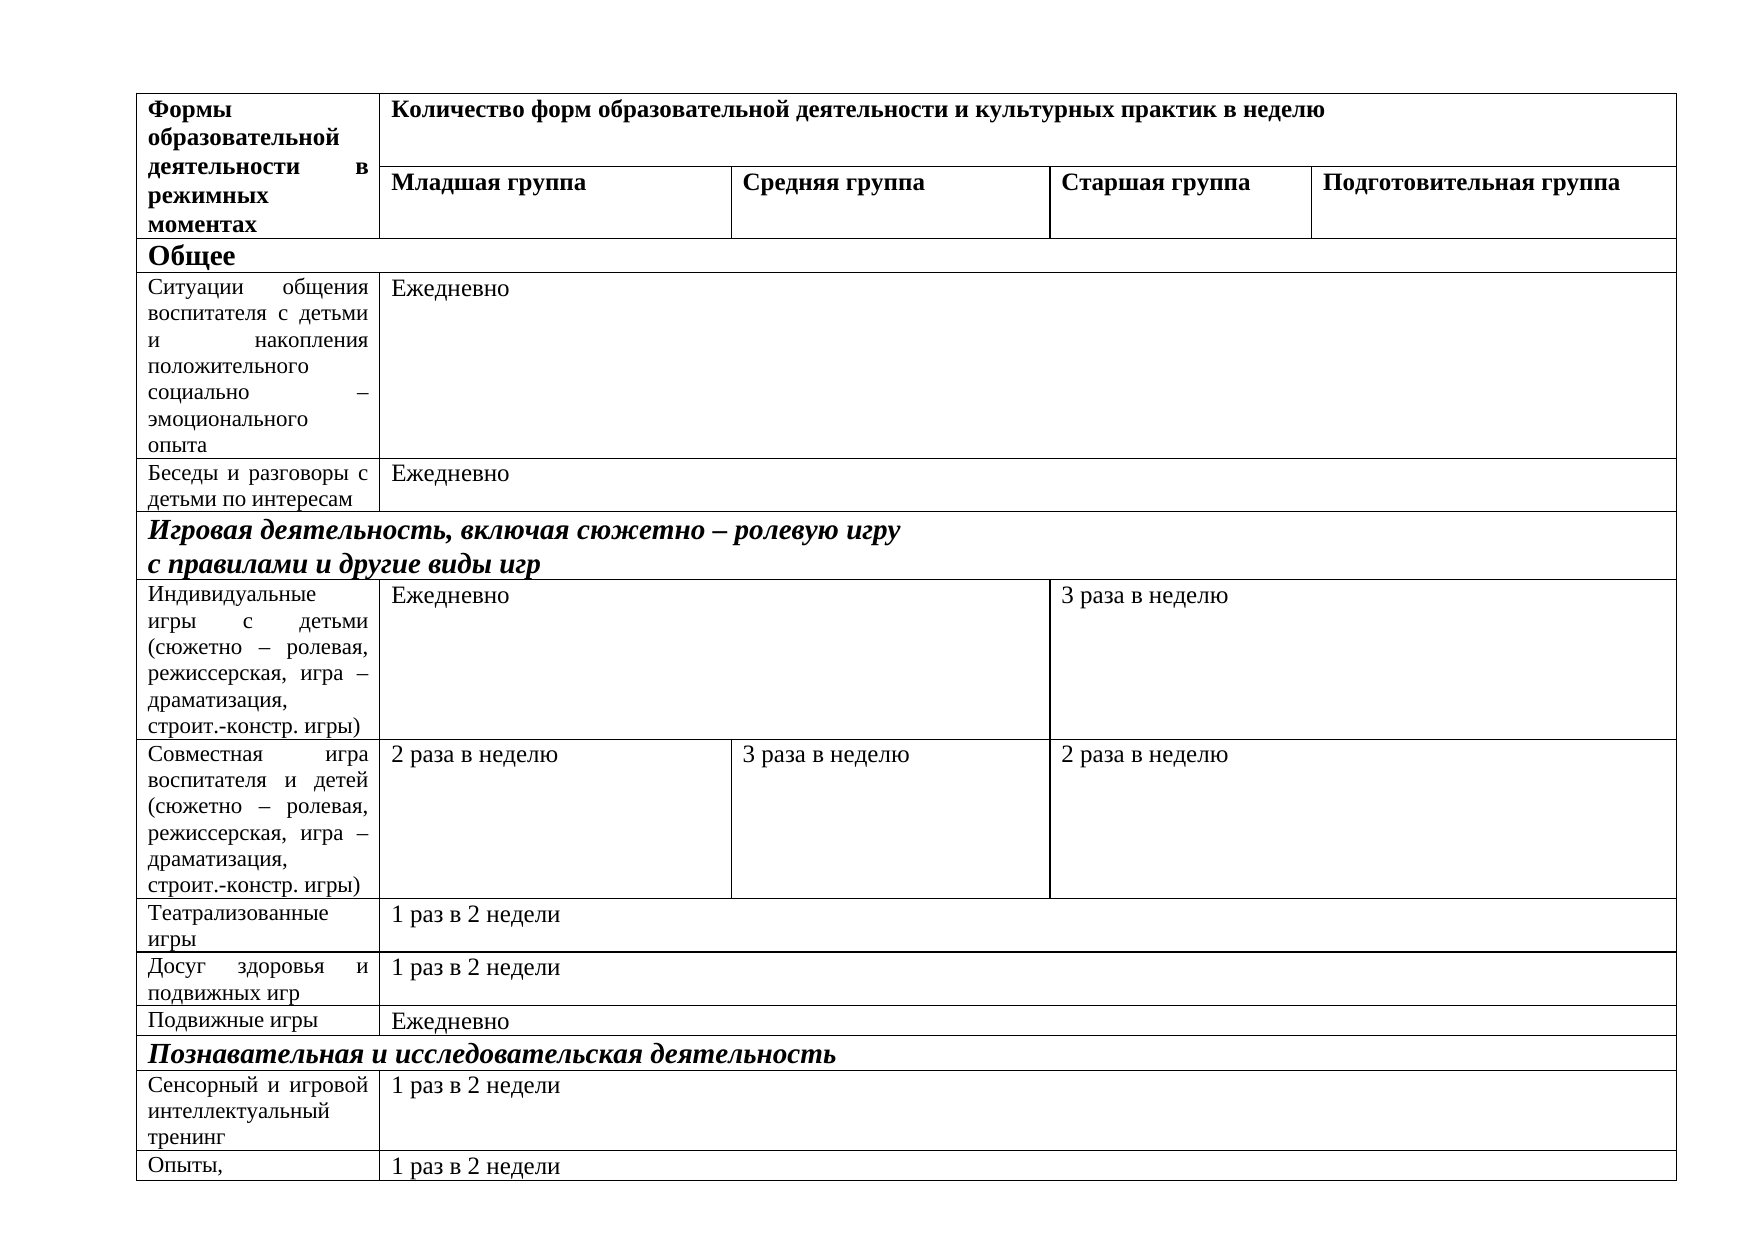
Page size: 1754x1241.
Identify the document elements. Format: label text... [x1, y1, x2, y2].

table_cell Старшая группа [1051, 167, 1311, 237]
table_header Количество форм образовательной деятельности и культурных практик в неделю [380, 94, 1676, 166]
table_cell Ежедневно [380, 1006, 1676, 1035]
table_cell Беседы и разговоры с детьми по интересам [137, 459, 379, 511]
table_cell 1 раз в 2 недели [380, 1071, 1676, 1150]
table_cell Ежедневно [380, 459, 1676, 511]
table_cell Ежедневно [380, 273, 1676, 457]
table_cell 3 раза в неделю [732, 740, 1049, 898]
table_cell Ситуации общения воспитателя с детьми и накопления положительного социально – эмоционального опыта [137, 273, 379, 457]
table_cell Индивидуальные игры с детьми (сюжетно – ролевая, режиссерская, игра – драматизация, строит.-констр. игры) [137, 580, 379, 738]
table_cell Познавательная и исследовательская деятельность [137, 1036, 1676, 1069]
table_cell Общее [137, 239, 1676, 272]
table_cell Сенсорный и игровой интеллектуальный тренинг [137, 1071, 379, 1150]
table_cell 1 раз в 2 недели [380, 1151, 1676, 1179]
table_cell 2 раза в неделю [380, 740, 731, 898]
table_cell 2 раза в неделю [1051, 740, 1676, 898]
table_cell 1 раз в 2 недели [380, 953, 1676, 1005]
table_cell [137, 1151, 379, 1179]
table_header Формы образовательной деятельности в режимных моментах [137, 94, 379, 237]
table_cell Младшая группа [380, 167, 731, 237]
table_cell Совместная игра воспитателя и детей (сюжетно – ролевая, режиссерская, игра – драматизация, строит.-констр. игры) [137, 740, 379, 898]
table_cell Ежедневно [380, 580, 1049, 738]
table_cell 1 раз в 2 недели [380, 899, 1676, 951]
table_cell Игровая деятельность, включая сюжетно – ролевую игру с правилами и другие виды игр [137, 512, 1676, 579]
table_cell Подвижные игры [137, 1006, 379, 1035]
table_cell 3 раза в неделю [1051, 580, 1676, 738]
table_cell Подготовительная группа [1312, 167, 1676, 237]
table_cell Театрализованные игры [137, 899, 379, 951]
table_cell Средняя группа [732, 167, 1049, 237]
table_cell Досуг здоровья и подвижных игр [137, 953, 379, 1005]
